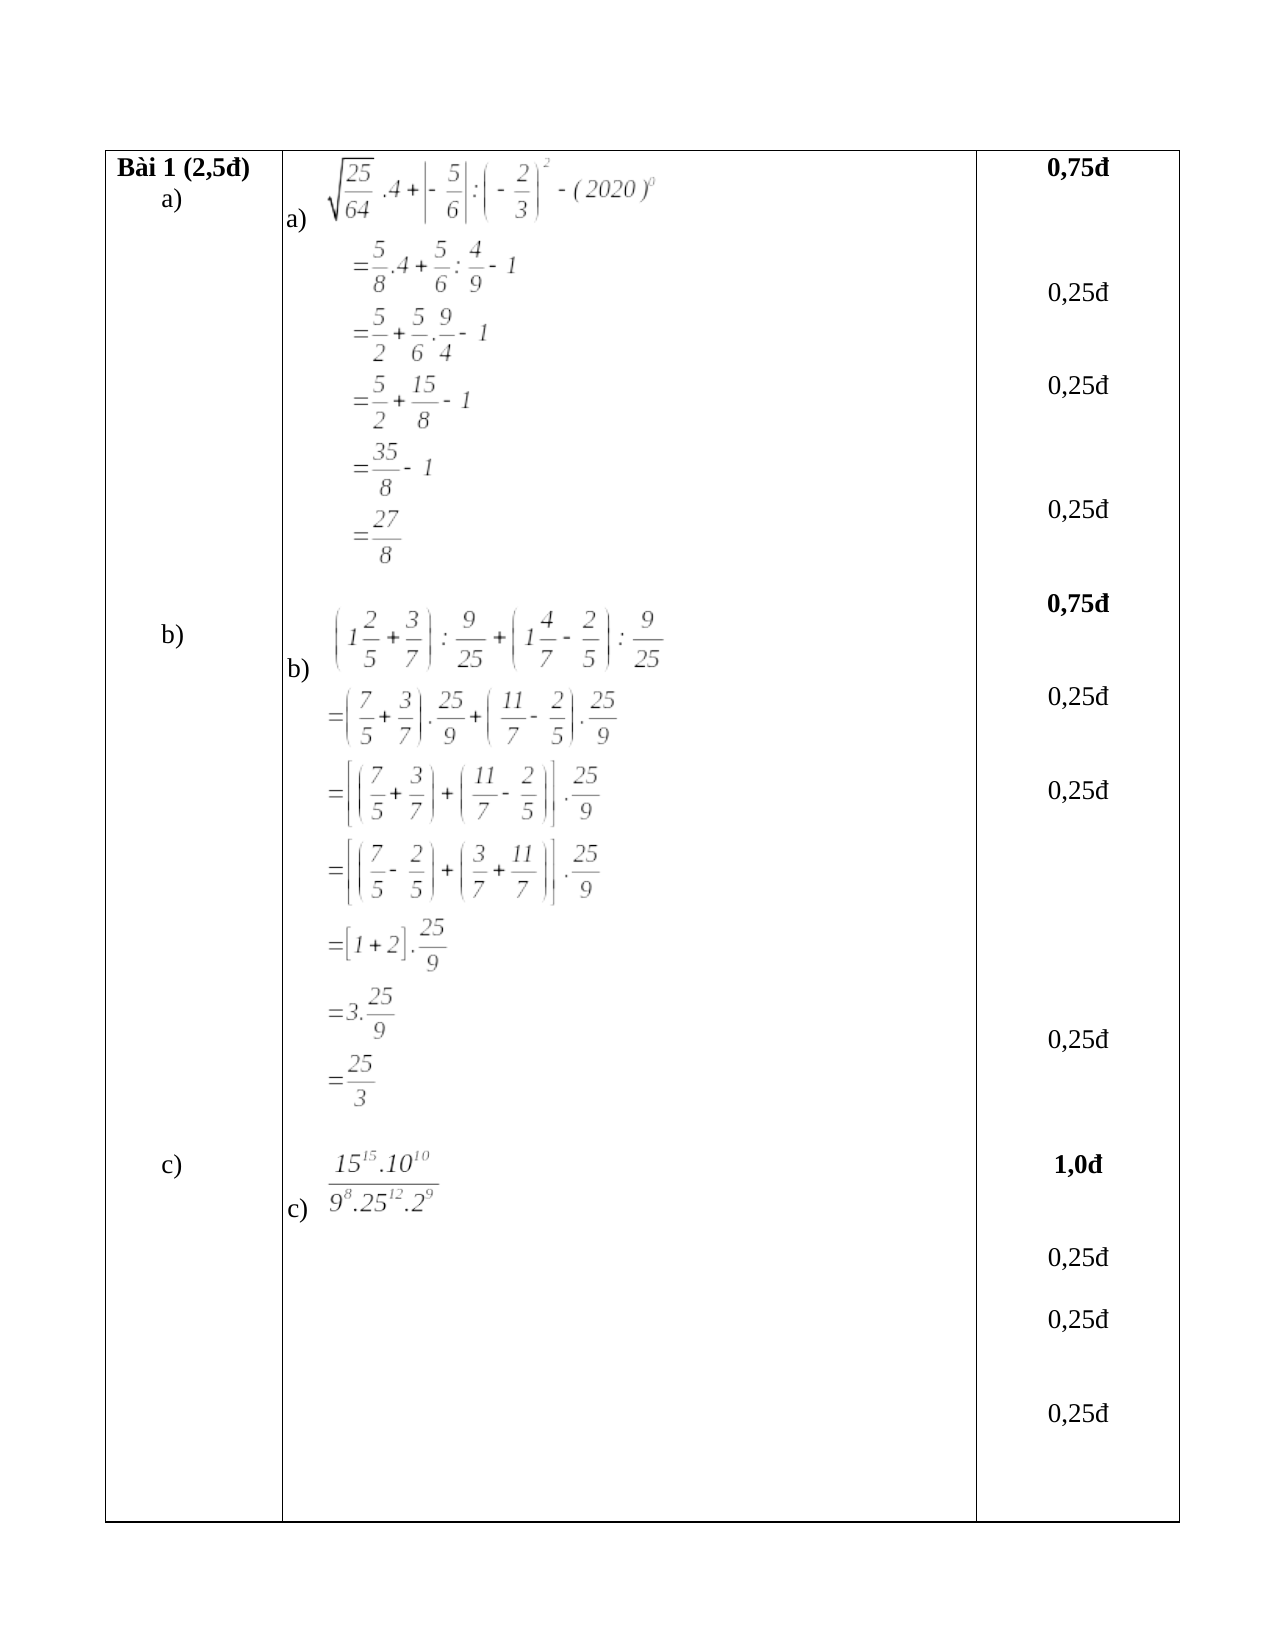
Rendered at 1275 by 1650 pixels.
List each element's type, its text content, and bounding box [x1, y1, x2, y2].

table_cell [977, 151, 1179, 1521]
table_cell [283, 151, 976, 1521]
table_cell Bài 1 (2,5đ) [106, 151, 282, 1521]
